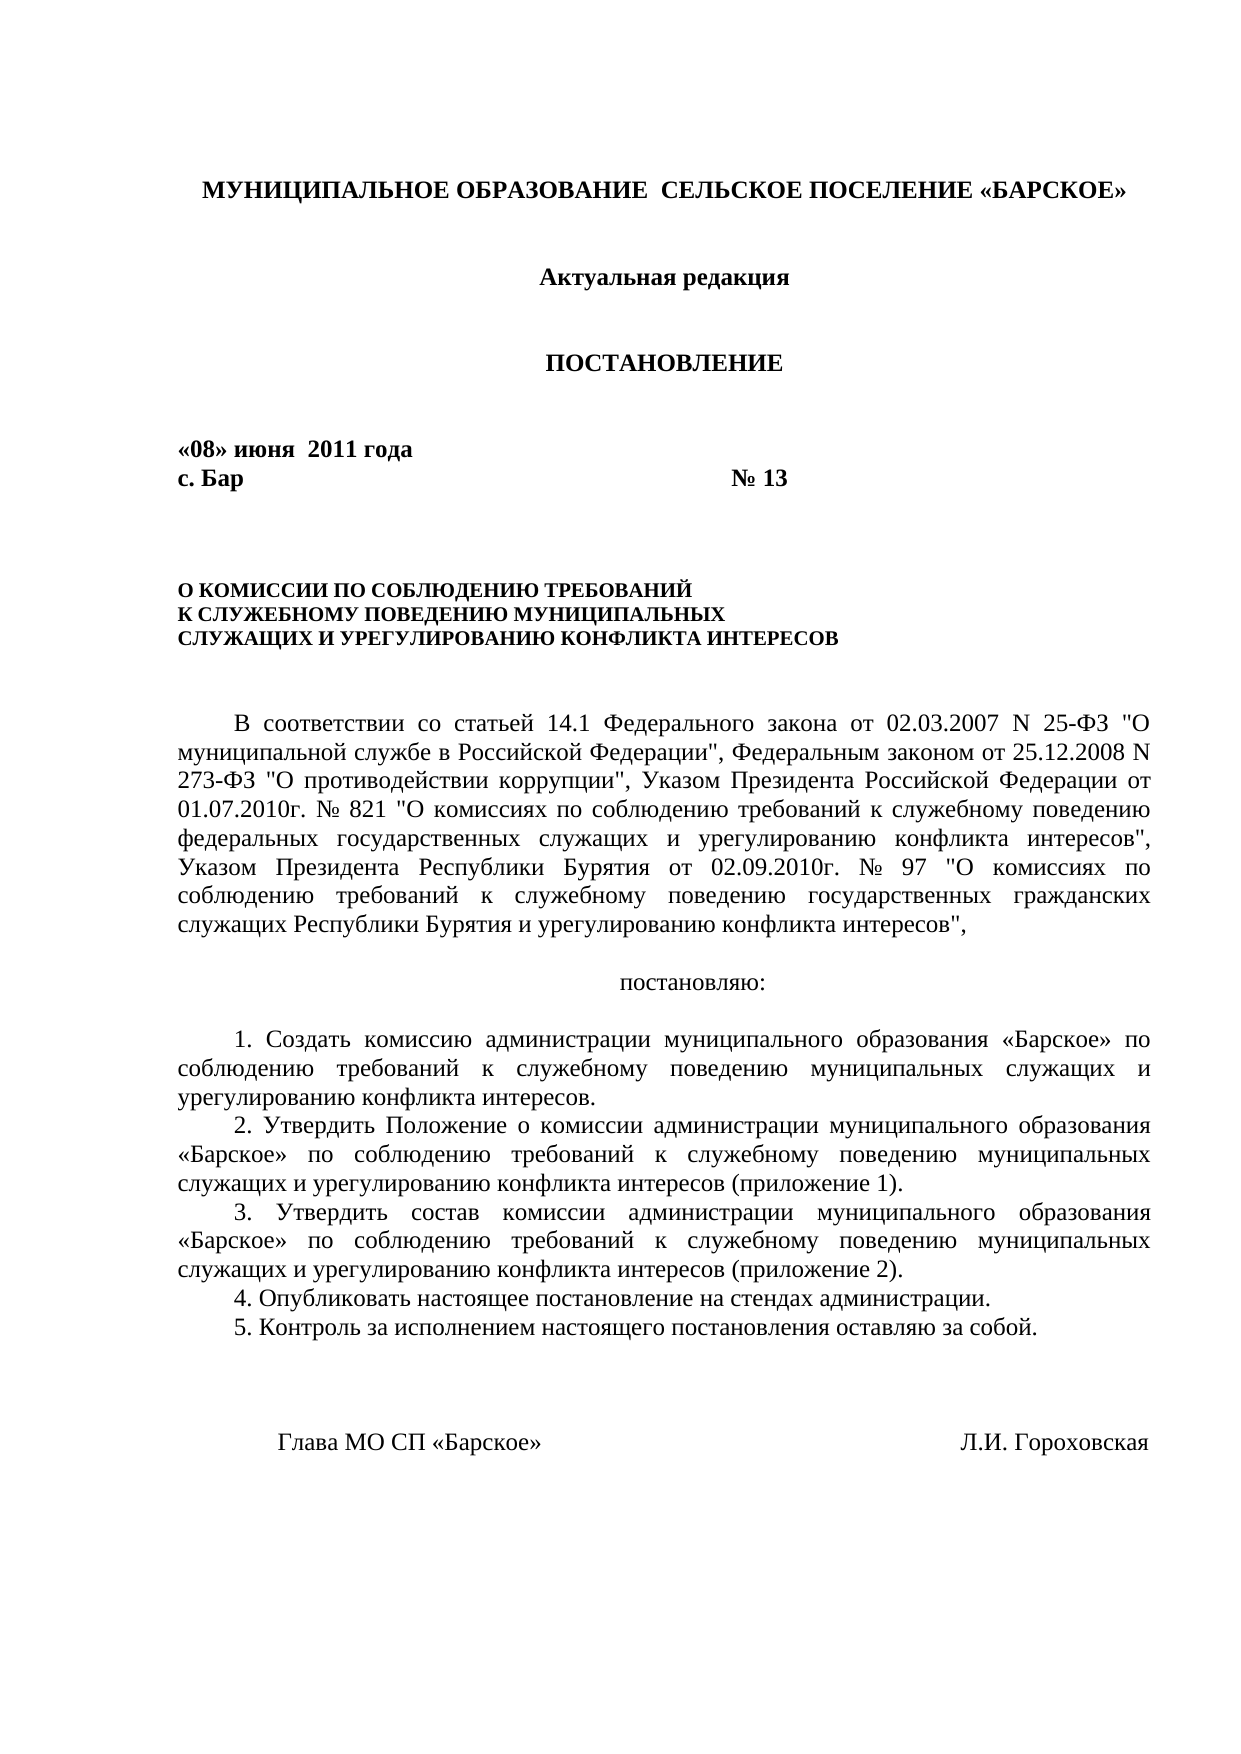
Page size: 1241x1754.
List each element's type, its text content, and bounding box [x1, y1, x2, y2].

text постановляю: [177, 967, 1152, 995]
text В соответствии со статьей 14.1 Федерального закона от 02.03.2007 N 25-ФЗ "О муниципальной службе в Российской Федерации", Федеральным законом от 25.12.2008 N 273-ФЗ "О противодействии коррупции", Указом Президента Российской Федерации от 01.07.2010г. № 821 "О комиссиях по соблюдению требований к служебному поведению федеральных государственных служащих и урегулированию конфликта интересов", Указом Президента Республики Бурятия от 02.09.2010г. № 97 "О комиссиях по соблюдению требований к служебному поведению государственных гражданских служащих Республики Бурятия и урегулированию конфликта интересов", [177, 708, 1152, 938]
text 2. Утвердить Положение о комиссии администрации муниципального образования «Барское» по соблюдению требований к служебному поведению муниципальных служащих и урегулированию конфликта интересов (приложение 1). [177, 1110, 1152, 1197]
text СЛУЖАЩИХ И УРЕГУЛИРОВАНИЮ КОНФЛИКТА ИНТЕРЕСОВ [177, 626, 1152, 650]
text с. Бар № 13 [177, 463, 1152, 492]
text 3. Утвердить состав комиссии администрации муниципального образования «Барское» по соблюдению требований к служебному поведению муниципальных служащих и урегулированию конфликта интересов (приложение 2). [177, 1197, 1152, 1283]
text К СЛУЖЕБНОМУ ПОВЕДЕНИЮ МУНИЦИПАЛЬНЫХ [177, 602, 1152, 626]
text Глава МО СП «Барское» Л.И. Гороховская [177, 1427, 1152, 1455]
text 5. Контроль за исполнением настоящего постановления оставляю за собой. [177, 1312, 1152, 1340]
text ПОСТАНОВЛЕНИЕ [177, 348, 1152, 377]
text МУНИЦИПАЛЬНОЕ ОБРАЗОВАНИЕ СЕЛЬСКОЕ ПОСЕЛЕНИЕ «БАРСКОЕ» [177, 176, 1152, 204]
text 4. Опубликовать настоящее постановление на стендах администрации. [177, 1283, 1152, 1312]
text 1. Создать комиссию администрации муниципального образования «Барское» по соблюдению требований к служебному поведению муниципальных служащих и урегулированию конфликта интересов. [177, 1024, 1152, 1110]
text О КОМИССИИ ПО СОБЛЮДЕНИЮ ТРЕБОВАНИЙ [177, 578, 1152, 602]
text Актуальная редакция [177, 262, 1152, 291]
text «08» июня 2011 года [177, 434, 1152, 463]
